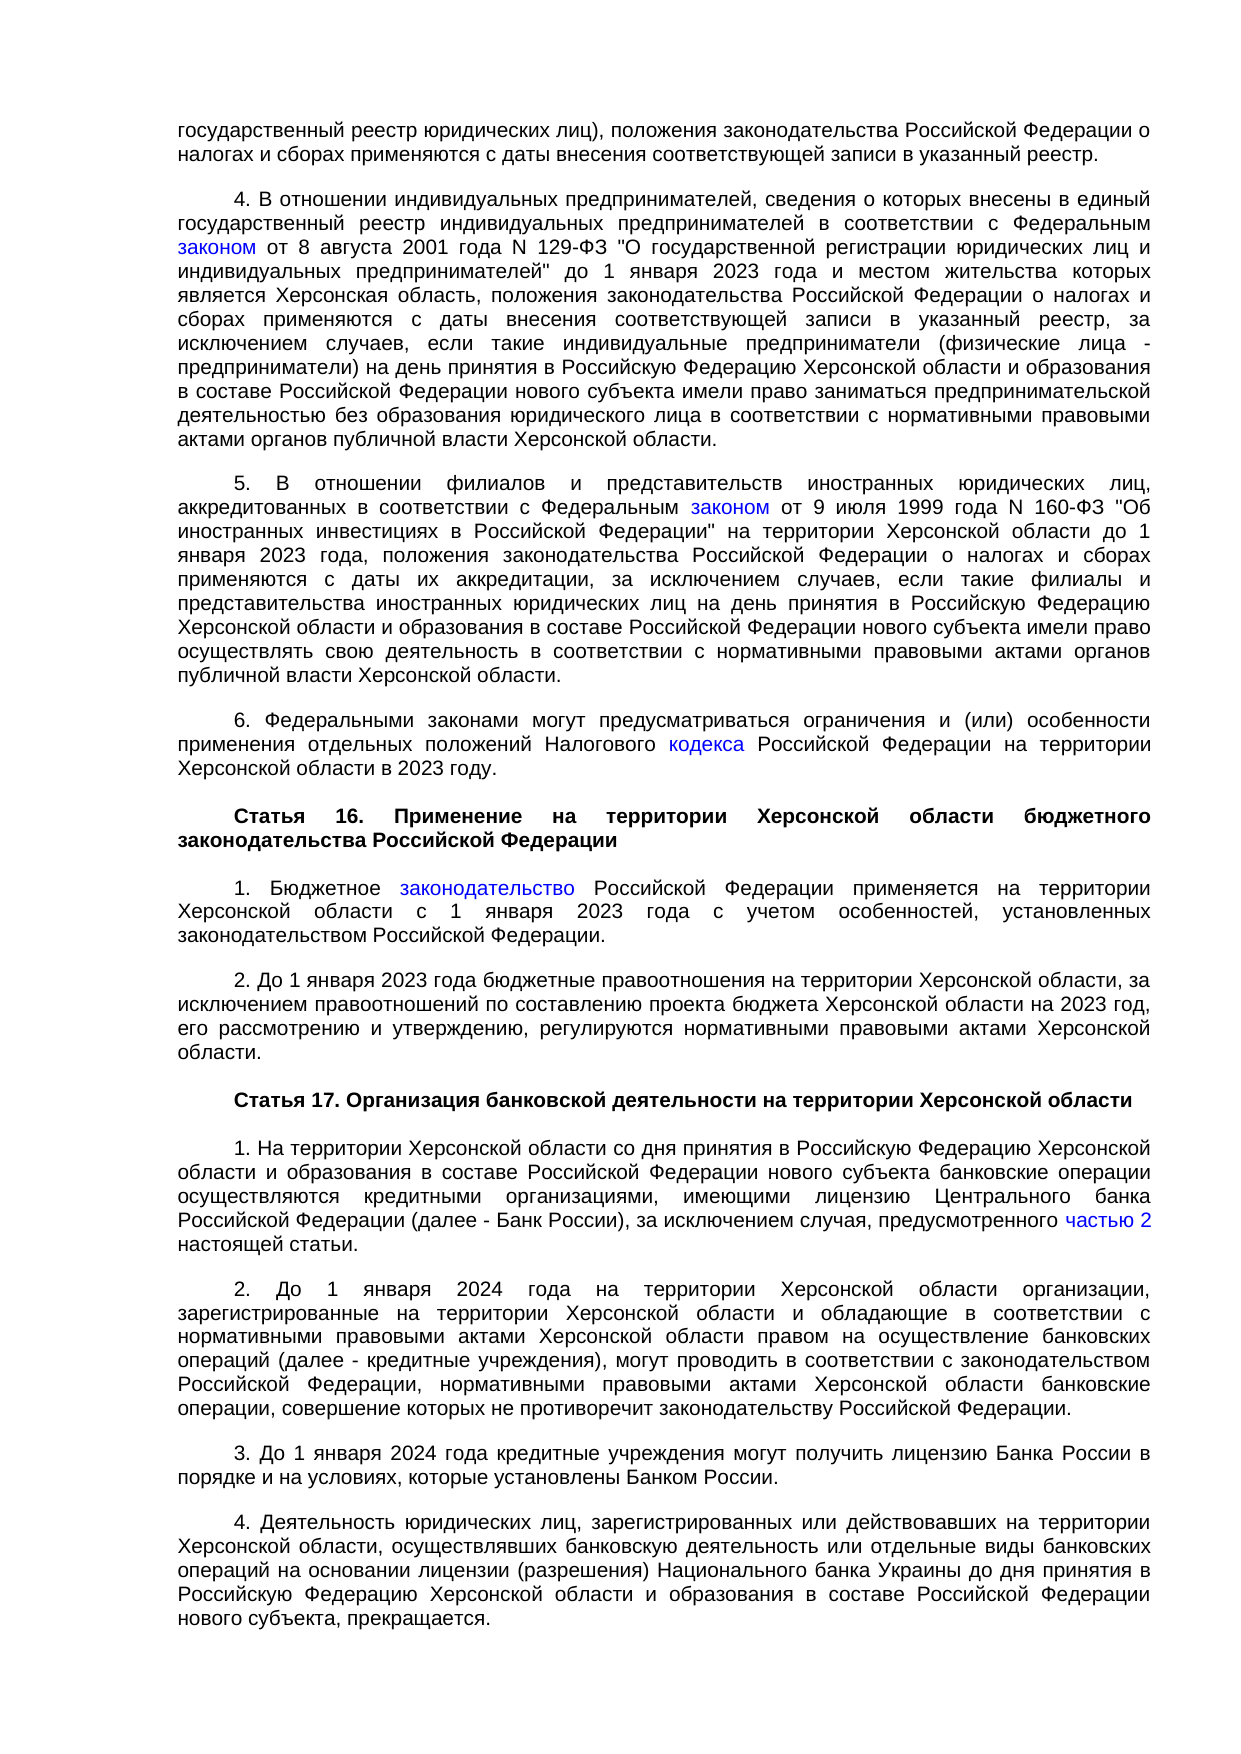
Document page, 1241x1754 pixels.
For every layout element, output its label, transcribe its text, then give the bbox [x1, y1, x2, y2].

text 4. В отношении индивидуальных предпринимателей, сведения о которых внесены в единый государственный реестр индивидуальных предпринимателей в соответствии с Федеральным законом от 8 августа 2001 года N 129-ФЗ "О государственной регистрации юридических лиц и индивидуальных предпринимателей" до 1 января 2023 года и местом жительства которых является Херсонская область, положения законодательства Российской Федерации о налогах и сборах применяются с даты внесения соответствующей записи в указанный реестр, за исключением случаев, если такие индивидуальные предприниматели (физические лица - предприниматели) на день принятия в Российскую Федерацию Херсонской области и образования в составе Российской Федерации нового субъекта имели право заниматься предпринимательской деятельностью без образования юридического лица в соответствии с нормативными правовыми актами органов публичной власти Херсонской области. [177, 187, 1152, 450]
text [177, 118, 1152, 166]
title Статья 17. Организация банковской деятельности на территории Херсонской области [177, 1088, 1152, 1112]
text 4. Деятельность юридических лиц, зарегистрированных или действовавших на территории Херсонской области, осуществлявших банковскую деятельность или отдельные виды банковских операций на основании лицензии (разрешения) Национального банка Украины до дня принятия в Российскую Федерацию Херсонской области и образования в составе Российской Федерации нового субъекта, прекращается. [177, 1510, 1152, 1629]
text 5. В отношении филиалов и представительств иностранных юридических лиц, аккредитованных в соответствии с Федеральным законом от 9 июля 1999 года N 160-ФЗ "Об иностранных инвестициях в Российской Федерации" на территории Херсонской области до 1 января 2023 года, положения законодательства Российской Федерации о налогах и сборах применяются с даты их аккредитации, за исключением случаев, если такие филиалы и представительства иностранных юридических лиц на день принятия в Российскую Федерацию Херсонской области и образования в составе Российской Федерации нового субъекта имели право осуществлять свою деятельность в соответствии с нормативными правовыми актами органов публичной власти Херсонской области. [177, 471, 1152, 687]
text 6. Федеральными законами могут предусматриваться ограничения и (или) особенности применения отдельных положений Налогового кодекса Российской Федерации на территории Херсонской области в 2023 году. [177, 708, 1152, 779]
text 2. До 1 января 2024 года на территории Херсонской области организации, зарегистрированные на территории Херсонской области и обладающие в соответствии с нормативными правовыми актами Херсонской области правом на осуществление банковских операций (далее - кредитные учреждения), могут проводить в соответствии с законодательством Российской Федерации, нормативными правовыми актами Херсонской области банковские операции, совершение которых не противоречит законодательству Российской Федерации. [177, 1276, 1152, 1420]
text 2. До 1 января 2023 года бюджетные правоотношения на территории Херсонской области, за исключением правоотношений по составлению проекта бюджета Херсонской области на 2023 год, его рассмотрению и утверждению, регулируются нормативными правовыми актами Херсонской области. [177, 968, 1152, 1064]
title Статья 16. Применение на территории Херсонской области бюджетного законодательства Российской Федерации [177, 803, 1152, 851]
text 1. На территории Херсонской области со дня принятия в Российскую Федерацию Херсонской области и образования в составе Российской Федерации нового субъекта банковские операции осуществляются кредитными организациями, имеющими лицензию Центрального банка Российской Федерации (далее - Банк России), за исключением случая, предусмотренного частью 2 настоящей статьи. [177, 1136, 1152, 1256]
text 1. Бюджетное законодательство Российской Федерации применяется на территории Херсонской области с 1 января 2023 года с учетом особенностей, установленных законодательством Российской Федерации. [177, 875, 1152, 947]
text 3. До 1 января 2024 года кредитные учреждения могут получить лицензию Банка России в порядке и на условиях, которые установлены Банком России. [177, 1441, 1152, 1489]
